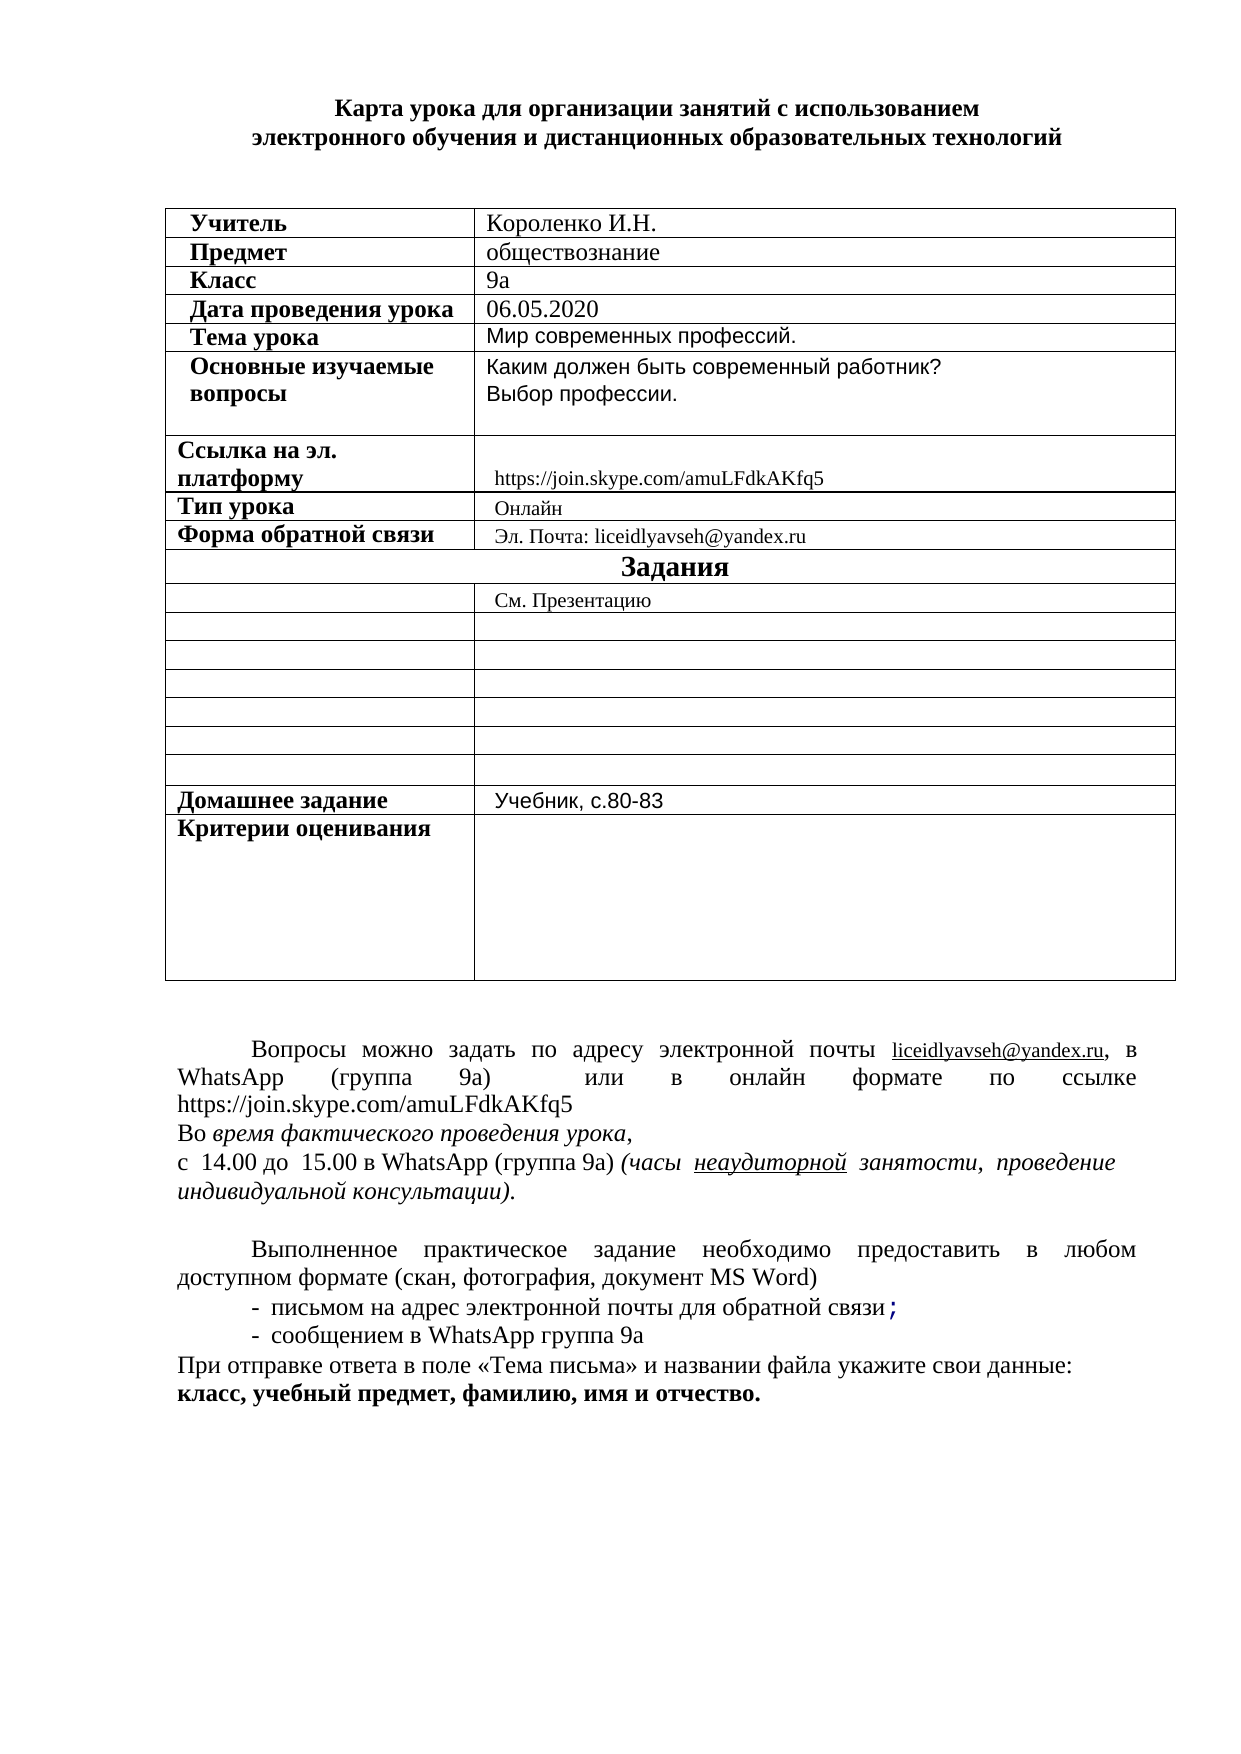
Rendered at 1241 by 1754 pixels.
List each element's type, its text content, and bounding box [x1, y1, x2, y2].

table_cell Учебник, с.80-83 [475, 786, 1175, 813]
text с 14.00 до 15.00 в WhatsApp (группа 9а) (часы неаудиторной занятости, проведение индивидуальной консультации). [177, 1147, 1150, 1204]
table_cell Дата проведения урока [166, 295, 474, 323]
text Вопросы можно задать по адресу электронной почты liceidlyavseh@yandex.ru, в WhatsApp (группа 9а) или в онлайн формате по ссылке https://join.skype.com/amuLFdkAKfq5 [177, 1036, 1137, 1118]
text электронного обучения и дистанционных образовательных технологий [150, 122, 1164, 151]
table_cell [166, 584, 474, 612]
table_cell [166, 698, 474, 726]
text Выполненное практическое задание необходимо предоставить в любом доступном формате (скан, фотография, документ MS Word) [177, 1234, 1137, 1291]
table_cell 06.05.2020 [475, 295, 1175, 323]
table_cell Класс [166, 267, 474, 294]
table_cell [475, 698, 1175, 726]
table_cell Форма обратной связи [166, 521, 474, 548]
text При отправке ответа в поле «Тема письма» и названии файла укажите свои данные: класс, учебный предмет, фамилию, имя и отчество. [177, 1351, 1137, 1407]
table_cell См. Презентацию [475, 584, 1175, 612]
table_cell [475, 641, 1175, 669]
table_cell Тип урока [166, 493, 474, 520]
table_cell [166, 641, 474, 669]
text Карта урока для организации занятий с использованием [150, 93, 1164, 122]
table_cell [166, 613, 474, 640]
table_cell [166, 755, 474, 785]
table_cell Мир современных профессий. [475, 324, 1175, 351]
table_header Учитель [166, 209, 474, 237]
table_cell обществознание [475, 238, 1175, 266]
table_cell Каким должен быть современный работник? Выбор профессии. [475, 352, 1175, 435]
table_cell https://join.skype.com/amuLFdkAKfq5 [475, 436, 1175, 491]
list письмом на адрес электронной почты для обратной связи; [251, 1291, 1150, 1321]
list сообщением в WhatsApp группа 9а [251, 1321, 1150, 1349]
table_cell Задания [166, 550, 1175, 583]
table_cell Онлайн [475, 493, 1175, 520]
table_cell [475, 670, 1175, 697]
table_cell [475, 815, 1175, 979]
table_cell [166, 670, 474, 697]
table_cell Эл. Почта: liceidlyavseh@yandex.ru [475, 521, 1175, 548]
table_cell [475, 727, 1175, 754]
table_cell Ссылка на эл. платформу [166, 436, 474, 491]
table_cell [475, 613, 1175, 640]
table_header Короленко И.Н. [475, 209, 1175, 237]
table_cell Критерии оценивания [166, 815, 474, 979]
table_cell Основные изучаемые вопросы [166, 352, 474, 435]
table_cell Домашнее задание [166, 786, 474, 813]
table_cell Тема урока [166, 324, 474, 351]
table_cell 9а [475, 267, 1175, 294]
table_cell [475, 755, 1175, 785]
text Во время фактического проведения урока, [177, 1118, 1150, 1147]
table_cell Предмет [166, 238, 474, 266]
table_cell [166, 727, 474, 754]
